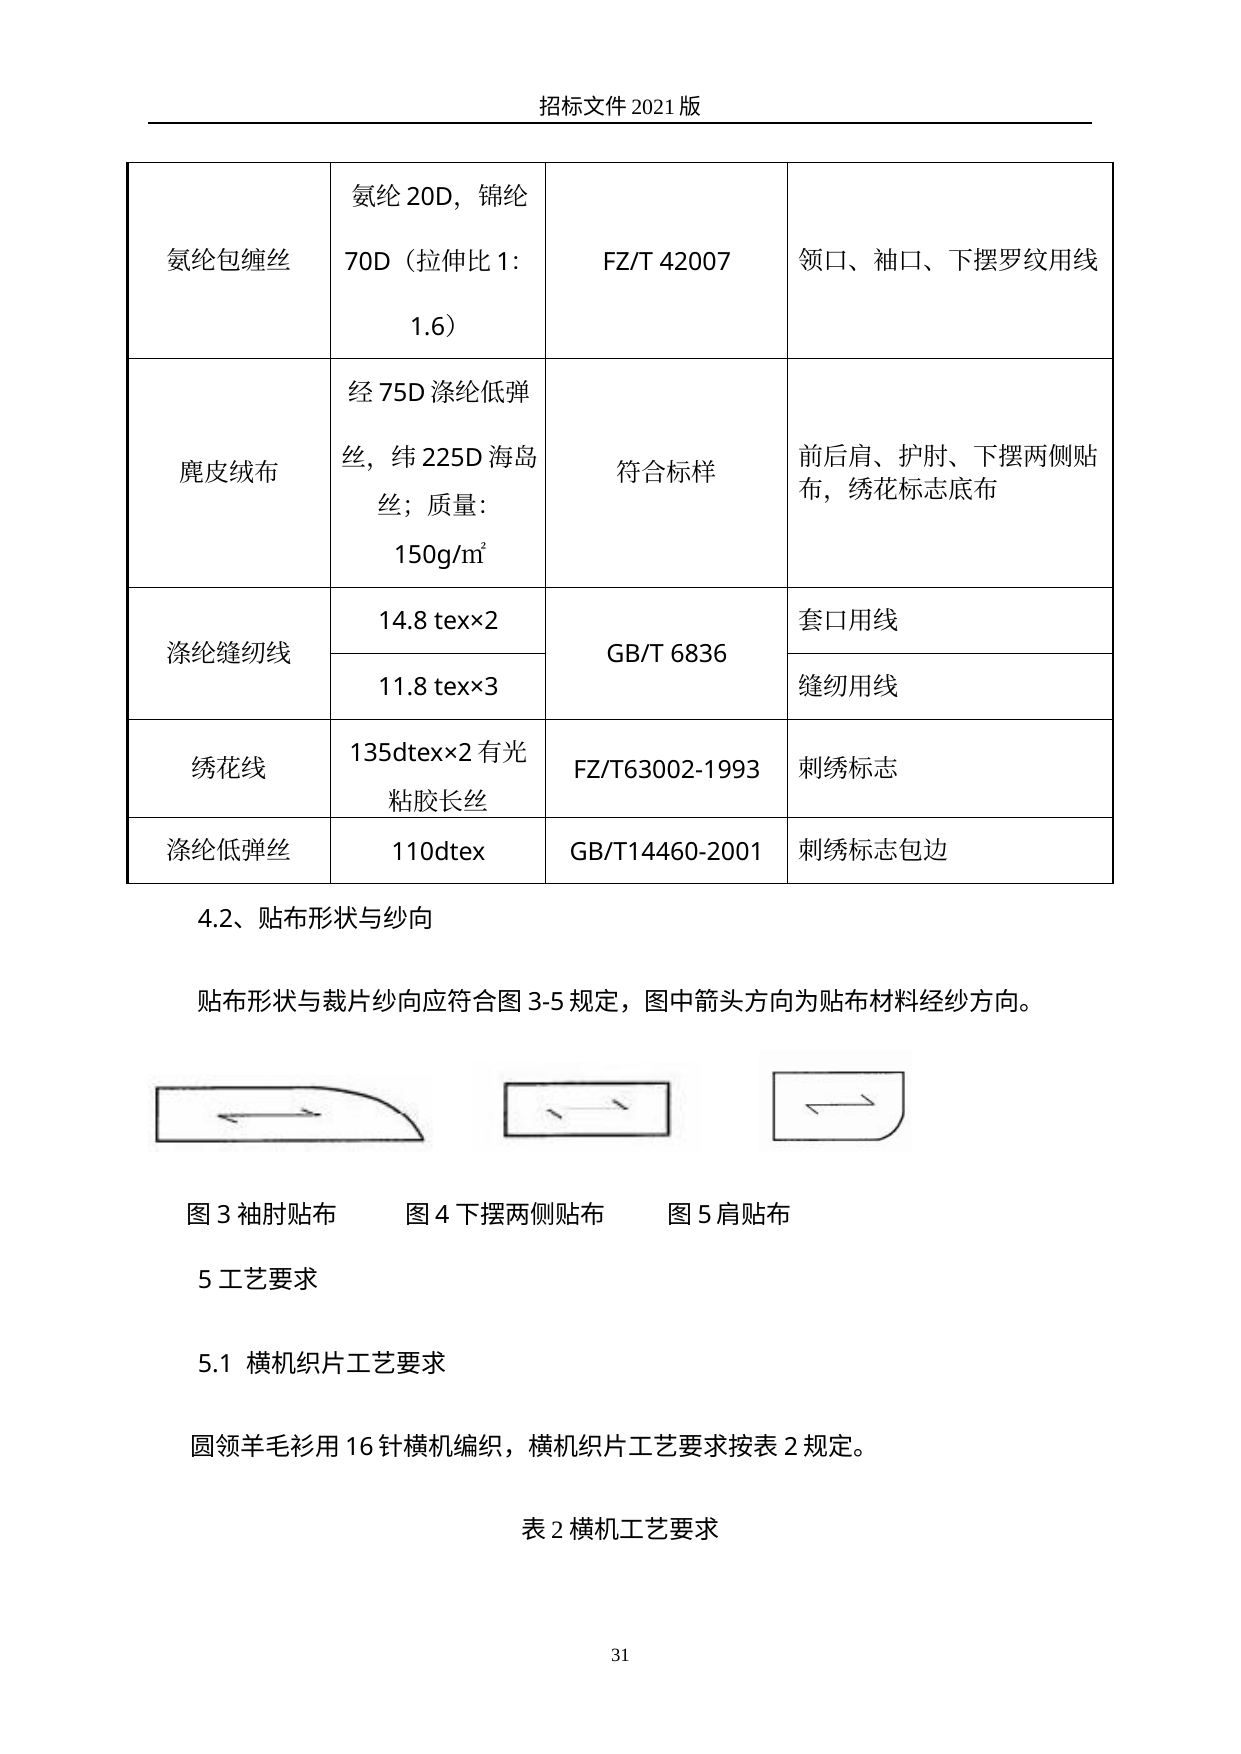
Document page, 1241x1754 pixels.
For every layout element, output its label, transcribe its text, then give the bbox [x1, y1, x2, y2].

table_cell 110dtex [331, 818, 545, 883]
table_cell 绣花线 [129, 720, 330, 817]
table_cell 领口、袖口、下摆罗纹用线 [788, 163, 1112, 358]
table_cell 前后肩、护肘、下摆两侧贴布，绣花标志底布 [788, 359, 1112, 587]
picture [471, 1062, 701, 1152]
table_cell 涤纶缝纫线 [129, 588, 330, 719]
table_cell 14.8 tex×2 [331, 588, 545, 653]
table_cell GB/T14460-2001 [546, 818, 787, 883]
table_cell 经75D涤纶低弹丝，纬225D海岛丝；质量：150g/㎡ [331, 359, 545, 587]
picture [147, 1074, 433, 1152]
table_cell 缝纫用线 [788, 654, 1112, 719]
table_cell 符合标样 [546, 359, 787, 587]
table_cell FZ/T63002-1993 [546, 720, 787, 817]
table_cell FZ/T 42007 [546, 163, 787, 358]
text 圆领羊毛衫用16针横机编织，横机织片工艺要求按表2规定。 [148, 1412, 1092, 1477]
table_cell 刺绣标志包边 [788, 818, 1112, 883]
table_cell 氨纶20D，锦纶70D（拉伸比1：1.6） [331, 163, 545, 358]
text 表2 横机工艺要求 [148, 1495, 1092, 1560]
text 贴布形状与裁片纱向应符合图3-5规定，图中箭头方向为贴布材料经纱方向。 [148, 967, 1092, 1032]
table_cell 刺绣标志 [788, 720, 1112, 817]
text 5 工艺要求 [148, 1246, 1092, 1311]
table_cell 涤纶低弹丝 [129, 818, 330, 883]
table_cell 135dtex×2有光粘胶长丝 [331, 720, 545, 817]
table_cell 氨纶包缠丝 [129, 163, 330, 358]
text 5.1 横机织片工艺要求 [148, 1329, 1092, 1394]
text 图3 袖肘贴布 图4 下摆两侧贴布 图5肩贴布 [148, 1181, 1092, 1246]
table_cell 套口用线 [788, 588, 1112, 653]
text 4.2、贴布形状与纱向 [148, 884, 1092, 949]
table_cell 麂皮绒布 [129, 359, 330, 587]
table_cell GB/T 6836 [546, 588, 787, 719]
picture [759, 1050, 913, 1152]
table_cell 11.8 tex×3 [331, 654, 545, 719]
